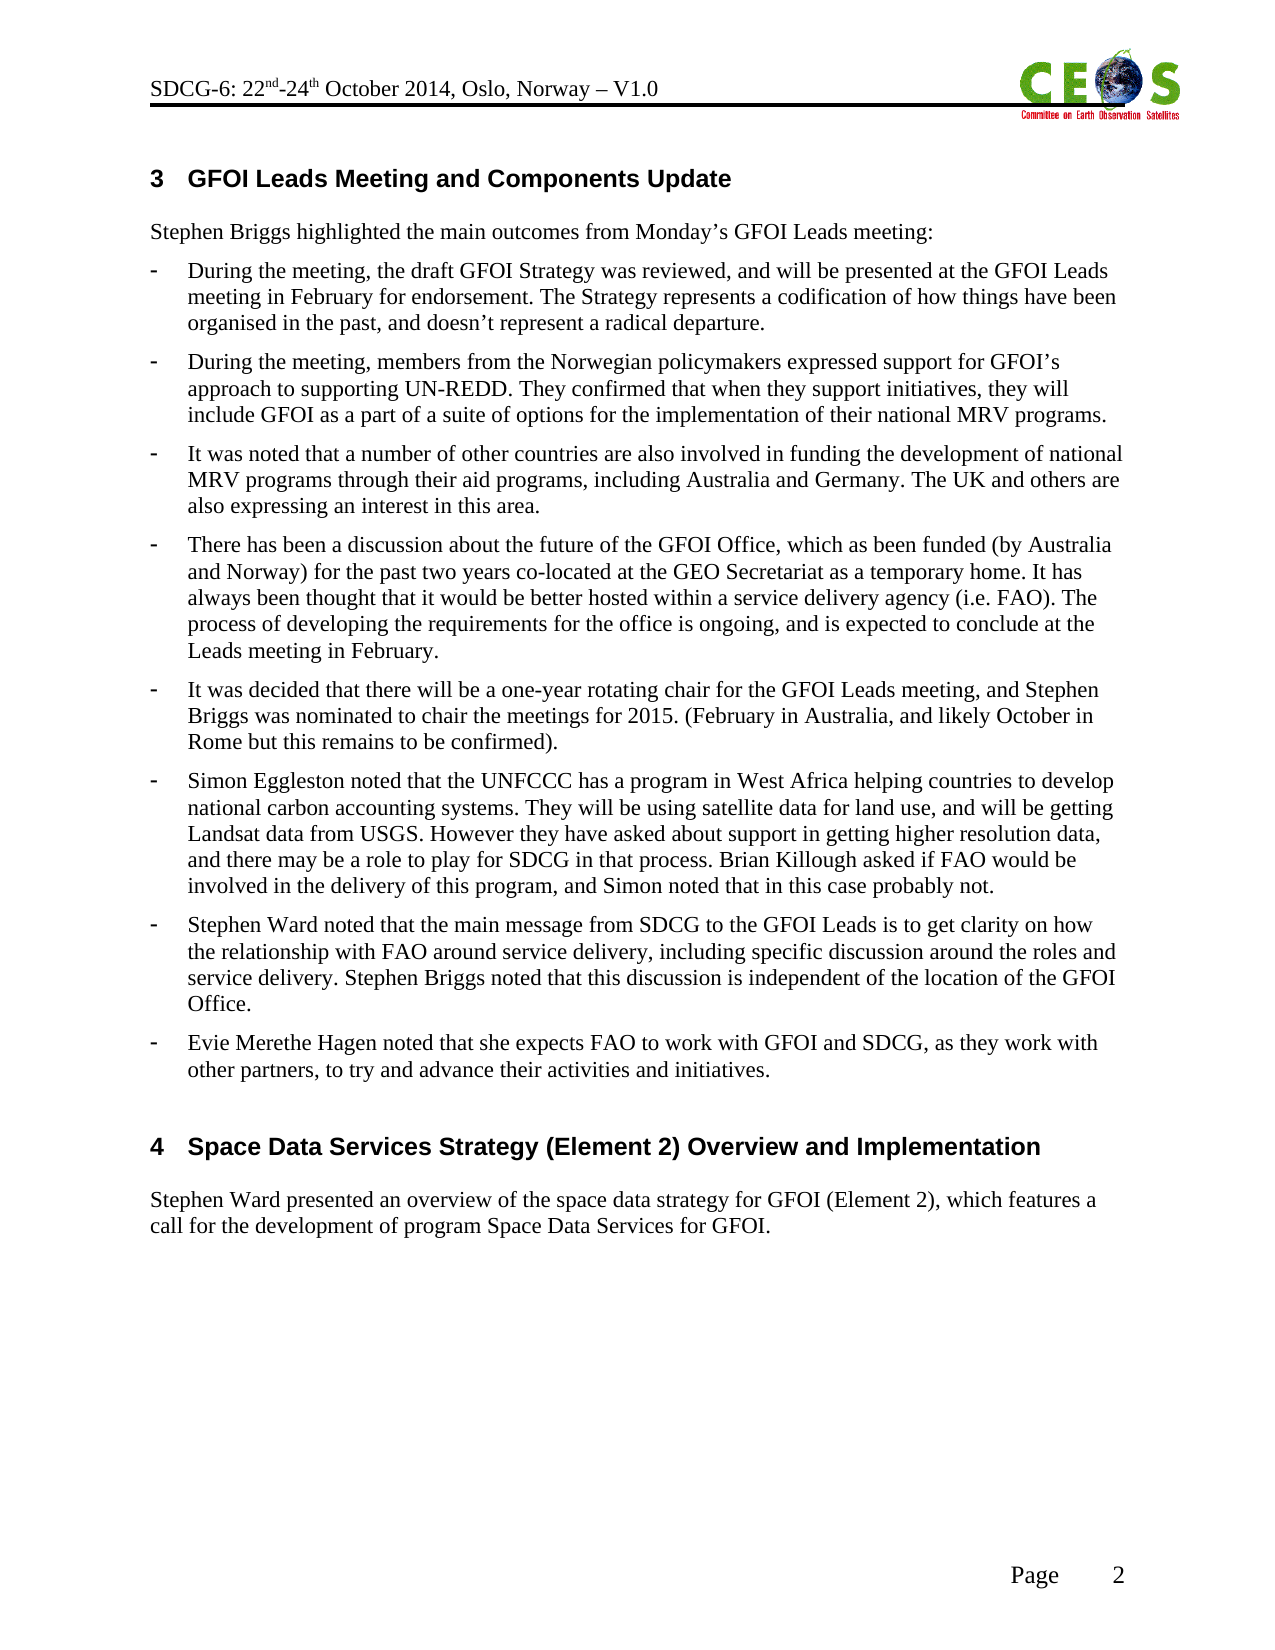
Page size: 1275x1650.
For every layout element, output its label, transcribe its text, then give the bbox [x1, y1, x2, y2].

list Evie Merethe Hagen noted that she expects FAO to work with GFOI and SDCG, as they work with other partners, to try and advance their activities and initiatives. [150, 1029, 1125, 1082]
list It was noted that a number of other countries are also involved in funding the development of national MRV programs through their aid programs, including Australia and Germany. The UK and others are also expressing an interest in this area. [150, 440, 1125, 519]
list During the meeting, members from the Norwegian policymakers expressed support for GFOI’s approach to supporting UN-REDD. They confirmed that when they support initiatives, they will include GFOI as a part of a suite of options for the implementation of their national MRV programs. [150, 348, 1125, 427]
subtitle GFOI Leads Meeting and Components Update [150, 164, 1125, 193]
list Stephen Ward noted that the main message from SDCG to the GFOI Leads is to get clarity on how the relationship with FAO around service delivery, including specific discussion around the roles and service delivery. Stephen Briggs noted that this discussion is independent of the location of the GFOI Office. [150, 911, 1125, 1017]
list It was decided that there will be a one-year rotating chair for the GFOI Leads meeting, and Stephen Briggs was nominated to chair the meetings for 2015. (February in Australia, and likely October in Rome but this remains to be confirmed). [150, 676, 1125, 755]
list During the meeting, the draft GFOI Strategy was reviewed, and will be presented at the GFOI Leads meeting in February for endorsement. The Strategy represents a codification of how things have been organised in the past, and doesn’t represent a radical departure. [150, 257, 1125, 336]
list There has been a discussion about the future of the GFOI Office, which as been funded (by Australia and Norway) for the past two years co-located at the GEO Secretariat as a temporary home. It has always been thought that it would be better hosted within a service delivery agency (i.e. FAO). The process of developing the requirements for the office is ongoing, and is expected to conclude at the Leads meeting in February. [150, 531, 1125, 663]
picture [1008, 45, 1189, 136]
text Stephen Ward presented an overview of the space data strategy for GFOI (Element 2), which features a call for the development of program Space Data Services for GFOI. [150, 1186, 1125, 1238]
subtitle Space Data Services Strategy (Element 2) Overview and Implementation [150, 1132, 1125, 1161]
text Stephen Briggs highlighted the main outcomes from Monday’s GFOI Leads meeting: [150, 218, 1125, 244]
list Simon Eggleston noted that the UNFCCC has a program in West Africa helping countries to develop national carbon accounting systems. They will be using satellite data for land use, and will be getting Landsat data from USGS. However they have asked about support in getting higher resolution data, and there may be a role to play for SDCG in that process. Brian Killough asked if FAO would be involved in the delivery of this program, and Simon noted that in this case probably not. [150, 767, 1125, 899]
